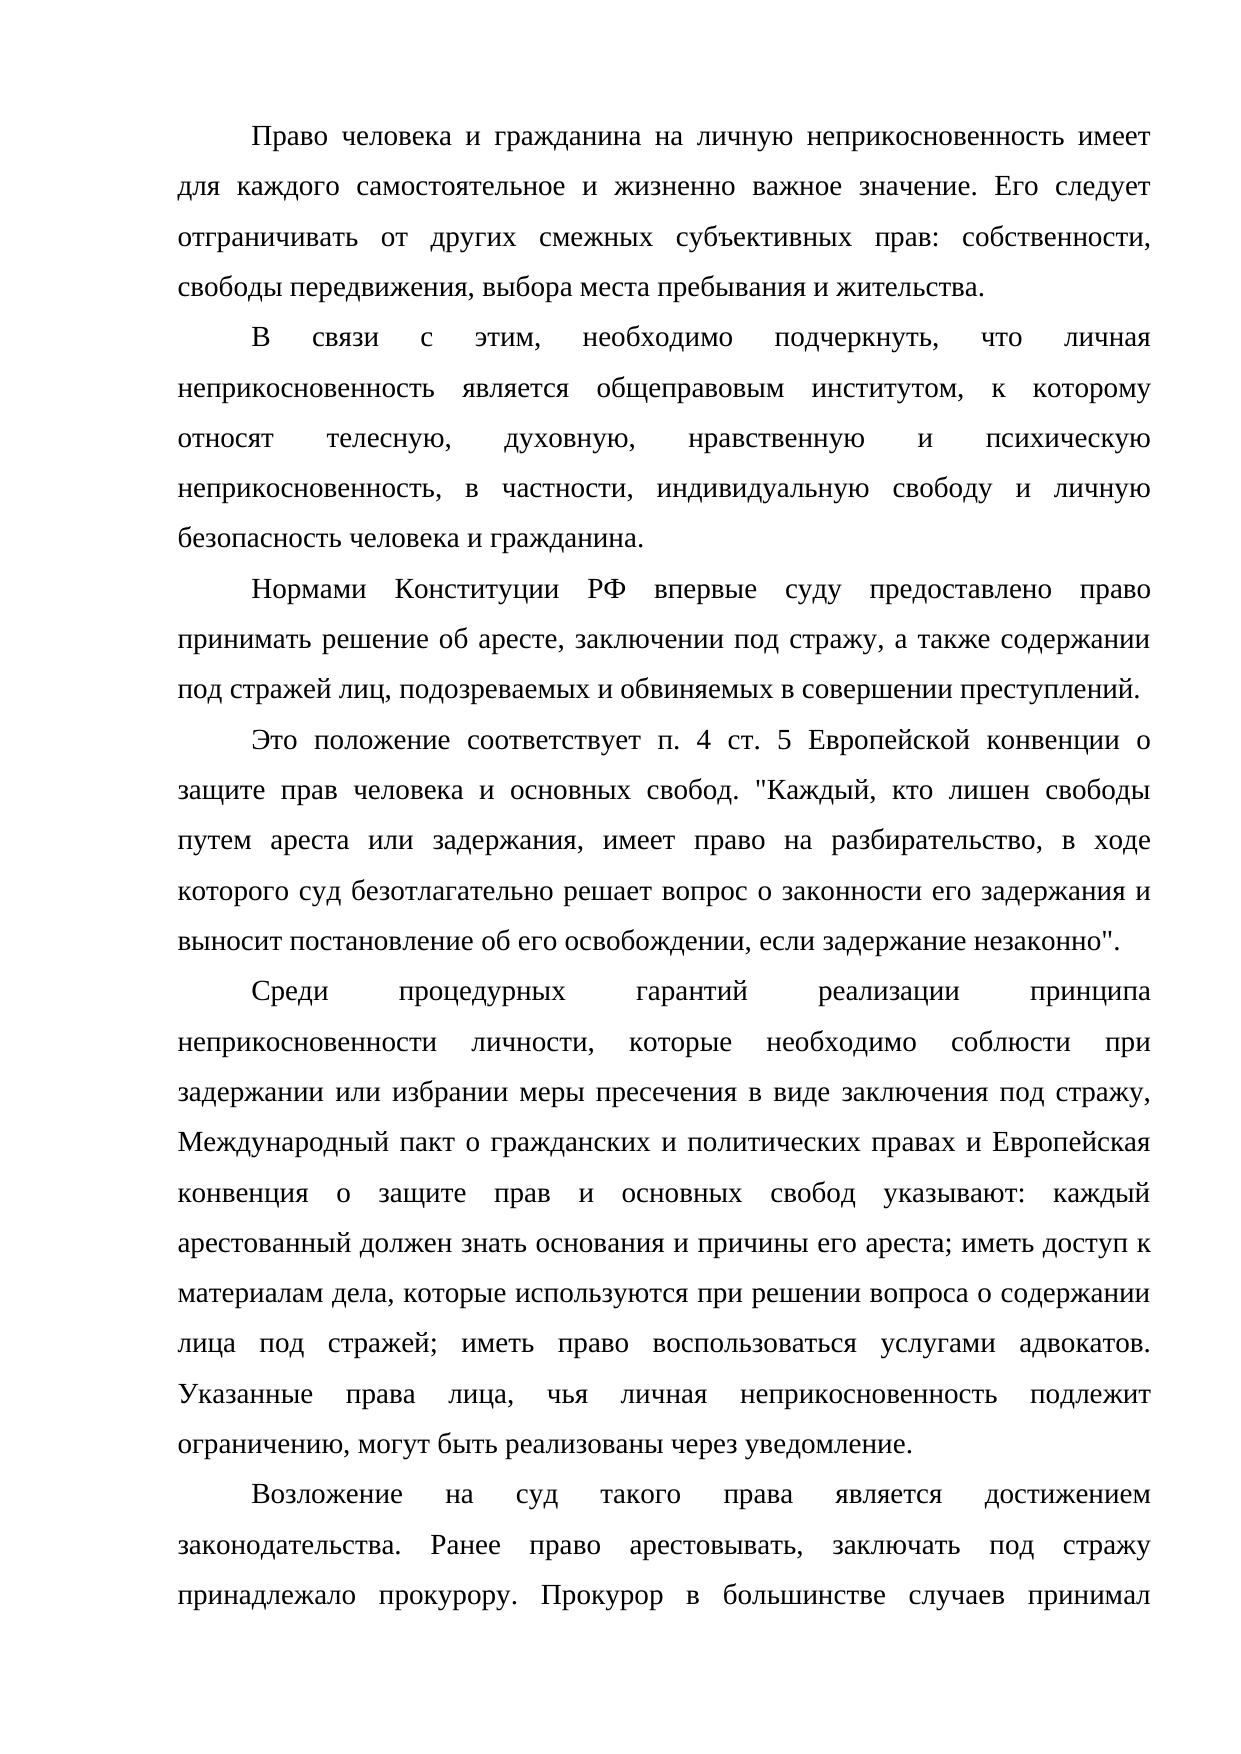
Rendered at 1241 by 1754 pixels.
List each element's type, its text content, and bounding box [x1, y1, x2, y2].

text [177, 1477, 1152, 1611]
text Это положение соответствует п. 4 ст. 5 Европейской конвенции о защите прав человека и основных свобод. "Каждый, кто лишен свободы путем ареста или задержания, имеет право на разбирательство, в ходе которого суд безотлагательно решает вопрос о законности его задержания и выносит постановление об его освобождении, если задержание незаконно". [177, 722, 1152, 957]
text Нормами Конституции РФ впервые суду предоставлено право принимать решение об аресте, заключении под стражу, а также содержании под стражей лиц, подозреваемых и обвиняемых в совершении преступлений. [177, 571, 1152, 705]
text Право человека и гражданина на личную неприкосновенность имеет для каждого самостоятельное и жизненно важное значение. Его следует отграничивать от других смежных субъективных прав: собственности, свободы передвижения, выбора места пребывания и жительства. [177, 118, 1152, 303]
text Среди процедурных гарантий реализации принципа неприкосновенности личности, которые необходимо соблюсти при задержании или избрании меры пресечения в виде заключения под стражу, Международный пакт о гражданских и политических правах и Европейская конвенция о защите прав и основных свобод указывают: каждый арестованный должен знать основания и причины его ареста; иметь доступ к материалам дела, которые используются при решении вопроса о содержании лица под стражей; иметь право воспользоваться услугами адвокатов. Указанные права лица, чья личная неприкосновенность подлежит ограничению, могут быть реализованы через уведомление. [177, 973, 1152, 1460]
text В связи с этим, необходимо подчеркнуть, что личная неприкосновенность является общеправовым институтом, к которому относят телесную, духовную, нравственную и психическую неприкосновенность, в частности, индивидуальную свободу и личную безопасность человека и гражданина. [177, 319, 1152, 554]
